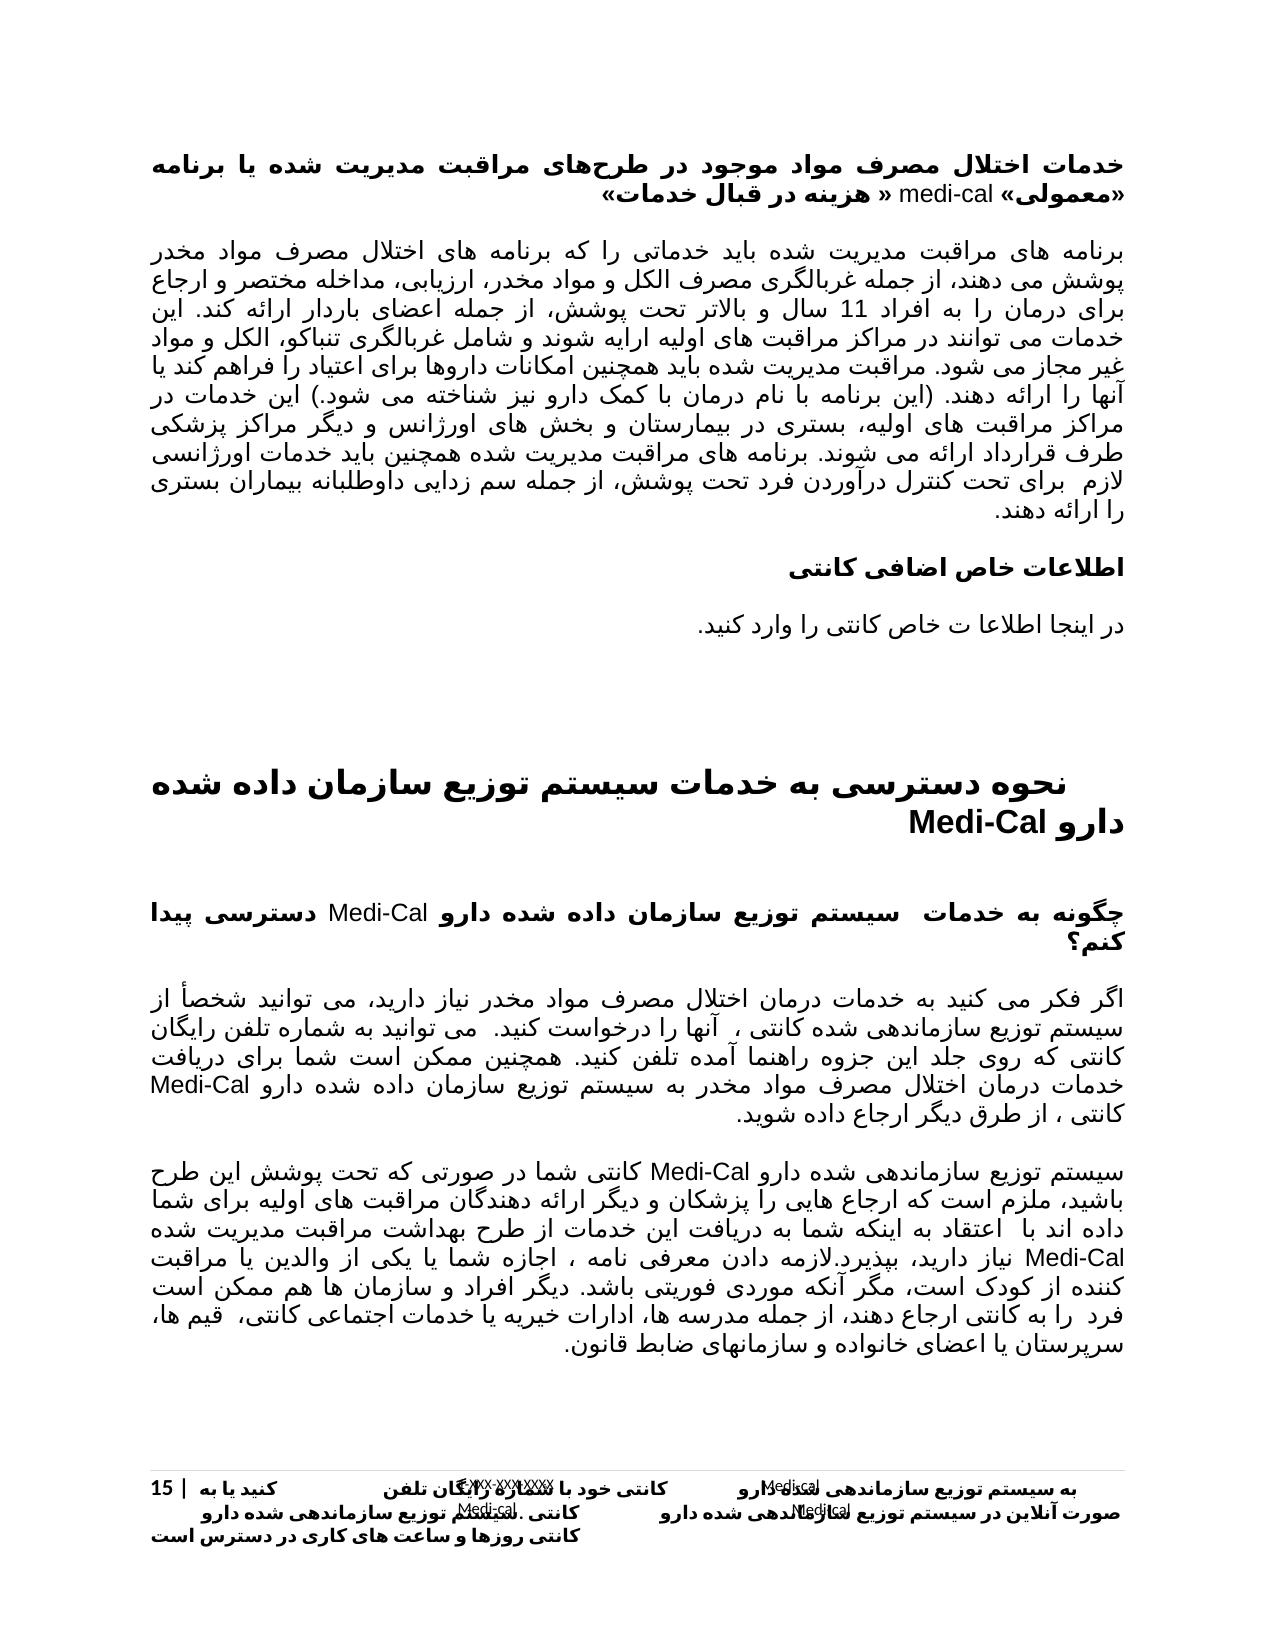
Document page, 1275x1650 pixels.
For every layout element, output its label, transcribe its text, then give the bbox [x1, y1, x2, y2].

text خدمات اختلال مصرف مواد موجود در طرح‌های مراقبت مدیریت ‌شده یا برنامه «معمولی» medi-cal « هزینه در قبال خدمات» [150, 150, 1125, 207]
text سیستم توزیع سازماندهی شده دارو Medi-Cal کانتی شما در صورتی که تحت پوشش این طرح باشید، ملزم است که ارجاع هایی را پزشکان و دیگر ارائه دهندگان مراقبت های اولیه برای شما داده اند با اعتقاد به اینکه شما به دریافت این خدمات از طرح بهداشت مراقبت مدیریت شده Medi-Cal نیاز دارید، بپذیرد.لازمه دادن معرفی نامه ، اجازه شما یا یکی از والدین یا مراقبت کننده از کودک است، مگر آنکه موردی فوریتی باشد. دیگر افراد و سازمان ها هم ممکن است فرد را به کانتی ارجاع دهند، از جمله مدرسه ها، ادارات خیریه یا خدمات اجتماعی کانتی، قیم ها، سرپرستان یا اعضای خانواده و سازمانهای ضابط قانون. [150, 1157, 1125, 1358]
text در اینجا اطلاعا ت خاص کانتی را وارد کنید. [150, 610, 1125, 639]
text نحوه دسترسی به خدمات سیستم توزیع سازمان داده شده دارو Medi-Cal [150, 763, 1125, 840]
text اطلاعات خاص اضافی کانتی [150, 552, 1125, 581]
text چگونه به خدمات سیستم توزیع سازمان داده شده دارو Medi-Cal دسترسی پیدا کنم؟ [150, 898, 1125, 955]
text برنامه های مراقبت مدیریت شده باید خدماتی را که برنامه های اختلال مصرف مواد مخدر پوشش می دهند، از جمله غربالگری مصرف الکل و مواد مخدر، ارزیابی، مداخله مختصر و ارجاع برای درمان را به افراد 11 سال و بالاتر تحت پوشش، از جمله اعضای باردار ارائه کند. این خدمات می توانند در مراکز مراقبت های اولیه ارایه شوند و شامل غربالگری تنباکو، الکل و مواد غیر مجاز می شود. مراقبت مدیریت شده باید همچنین امکانات داروها برای اعتیاد را فراهم کند یا آنها را ارائه دهند. (این برنامه با نام درمان با کمک دارو نیز شناخته می شود.) این خدمات در مراکز مراقبت های اولیه، بستری در بیمارستان و بخش های اورژانس و دیگر مراکز پزشکی طرف قرارداد ارائه می شوند. برنامه های مراقبت مدیریت شده همچنین باید خدمات اورژانسی لازم برای تحت کنترل درآوردن فرد تحت پوشش، از جمله سم زدایی داوطلبانه بیماران بستری را ارائه دهند. [150, 236, 1125, 524]
text اگر فکر می کنید به خدمات درمان اختلال مصرف مواد مخدر نیاز دارید، می توانید شخصأ از سیستم توزیع سازماندهی شده کانتی ، آنها را درخواست کنید. می توانید به شماره تلفن رایگان کانتی که روی جلد این جزوه راهنما آمده تلفن کنید. همچنین ممکن است شما برای دریافت خدمات درمان اختلال مصرف مواد مخدر به سیستم توزیع سازمان داده شده دارو Medi-Cal کانتی ، از طرق دیگر ارجاع داده شوید. [150, 984, 1125, 1128]
